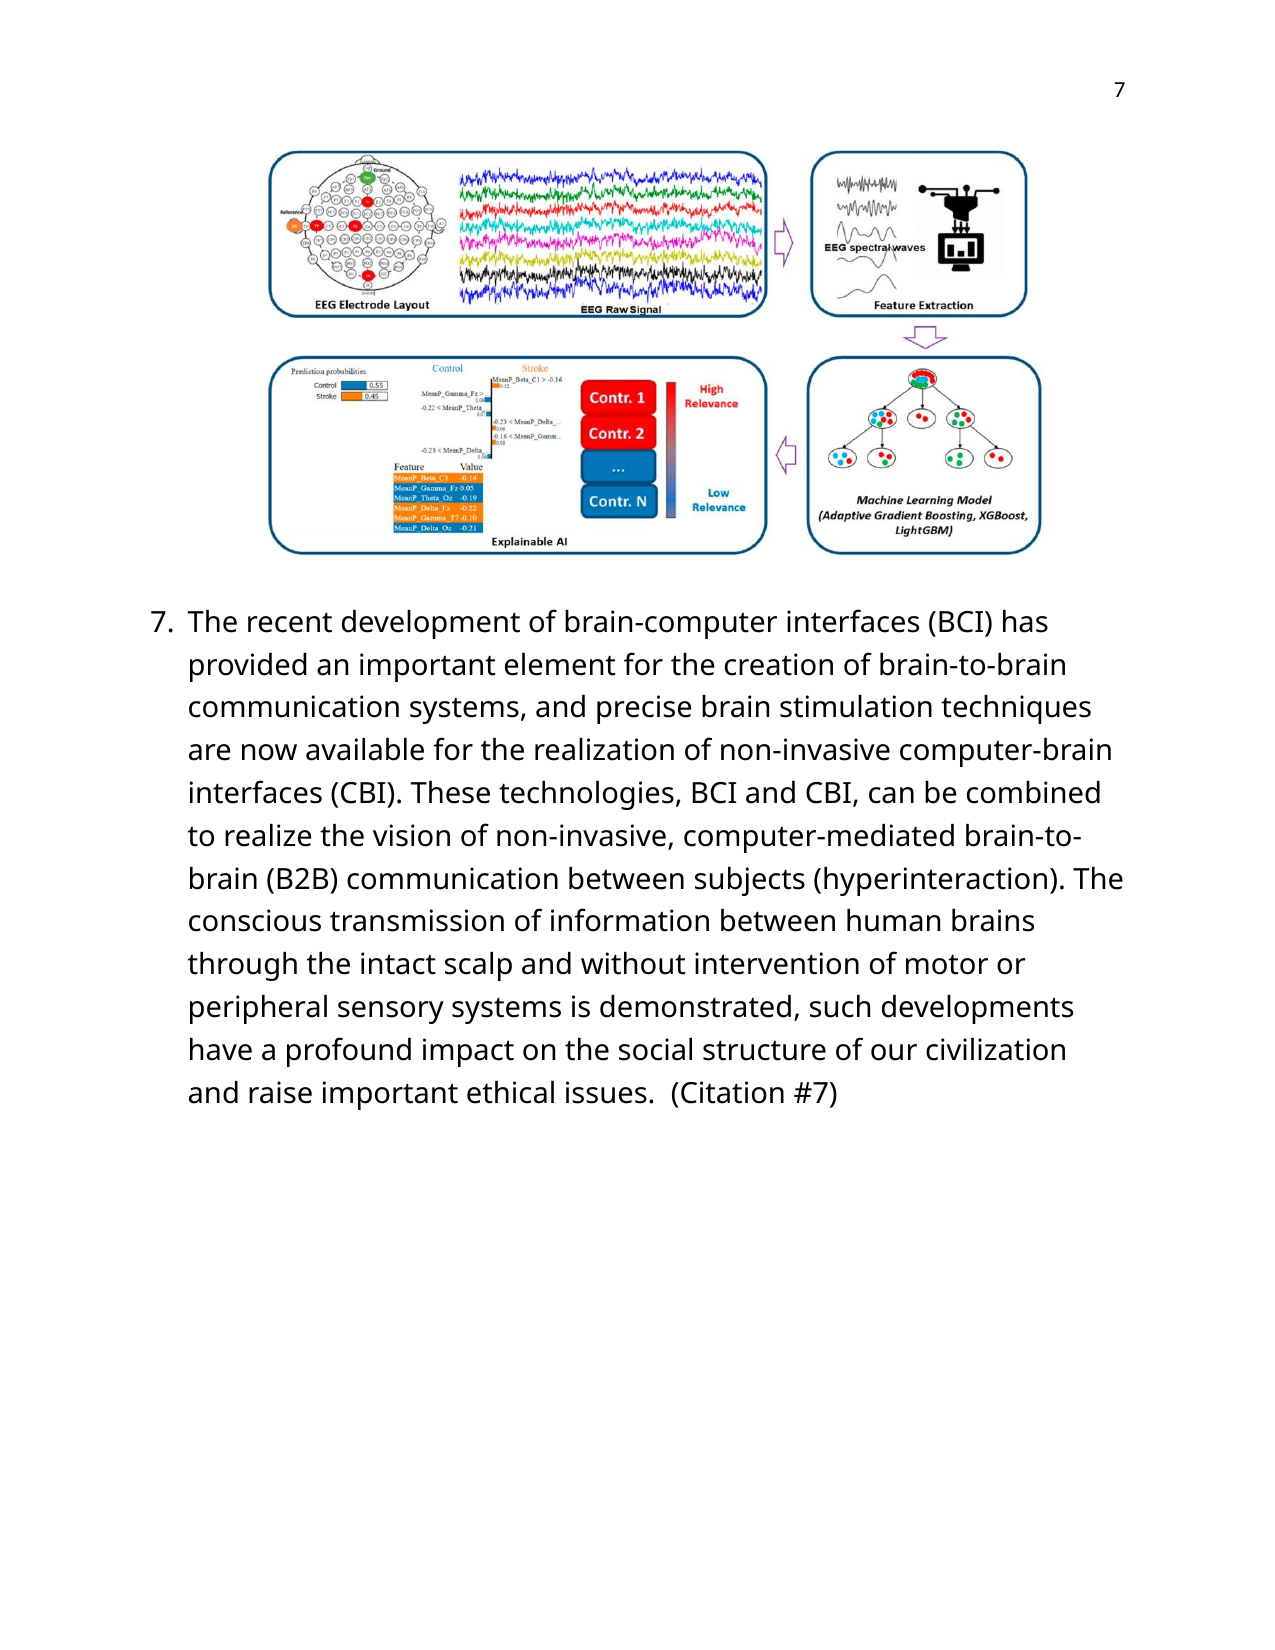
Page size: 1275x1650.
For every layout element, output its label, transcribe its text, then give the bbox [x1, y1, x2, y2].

picture [268, 150, 1045, 556]
list The recent development of brain-computer interfaces (BCI) has provided an important element for the creation of brain-to-brain communication systems, and precise brain stimulation techniques are now available for the realization of non-invasive computer-brain interfaces (CBI). These technologies, BCI and CBI, can be combined to realize the vision of non-invasive, computer-mediated brain-to-brain (B2B) communication between subjects (hyperinteraction). The conscious transmission of information between human brains through the intact scalp and without intervention of motor or peripheral sensory systems is demonstrated, such developments have a profound impact on the social structure of our civilization and raise important ethical issues. (Citation #7) [150, 601, 1125, 1112]
